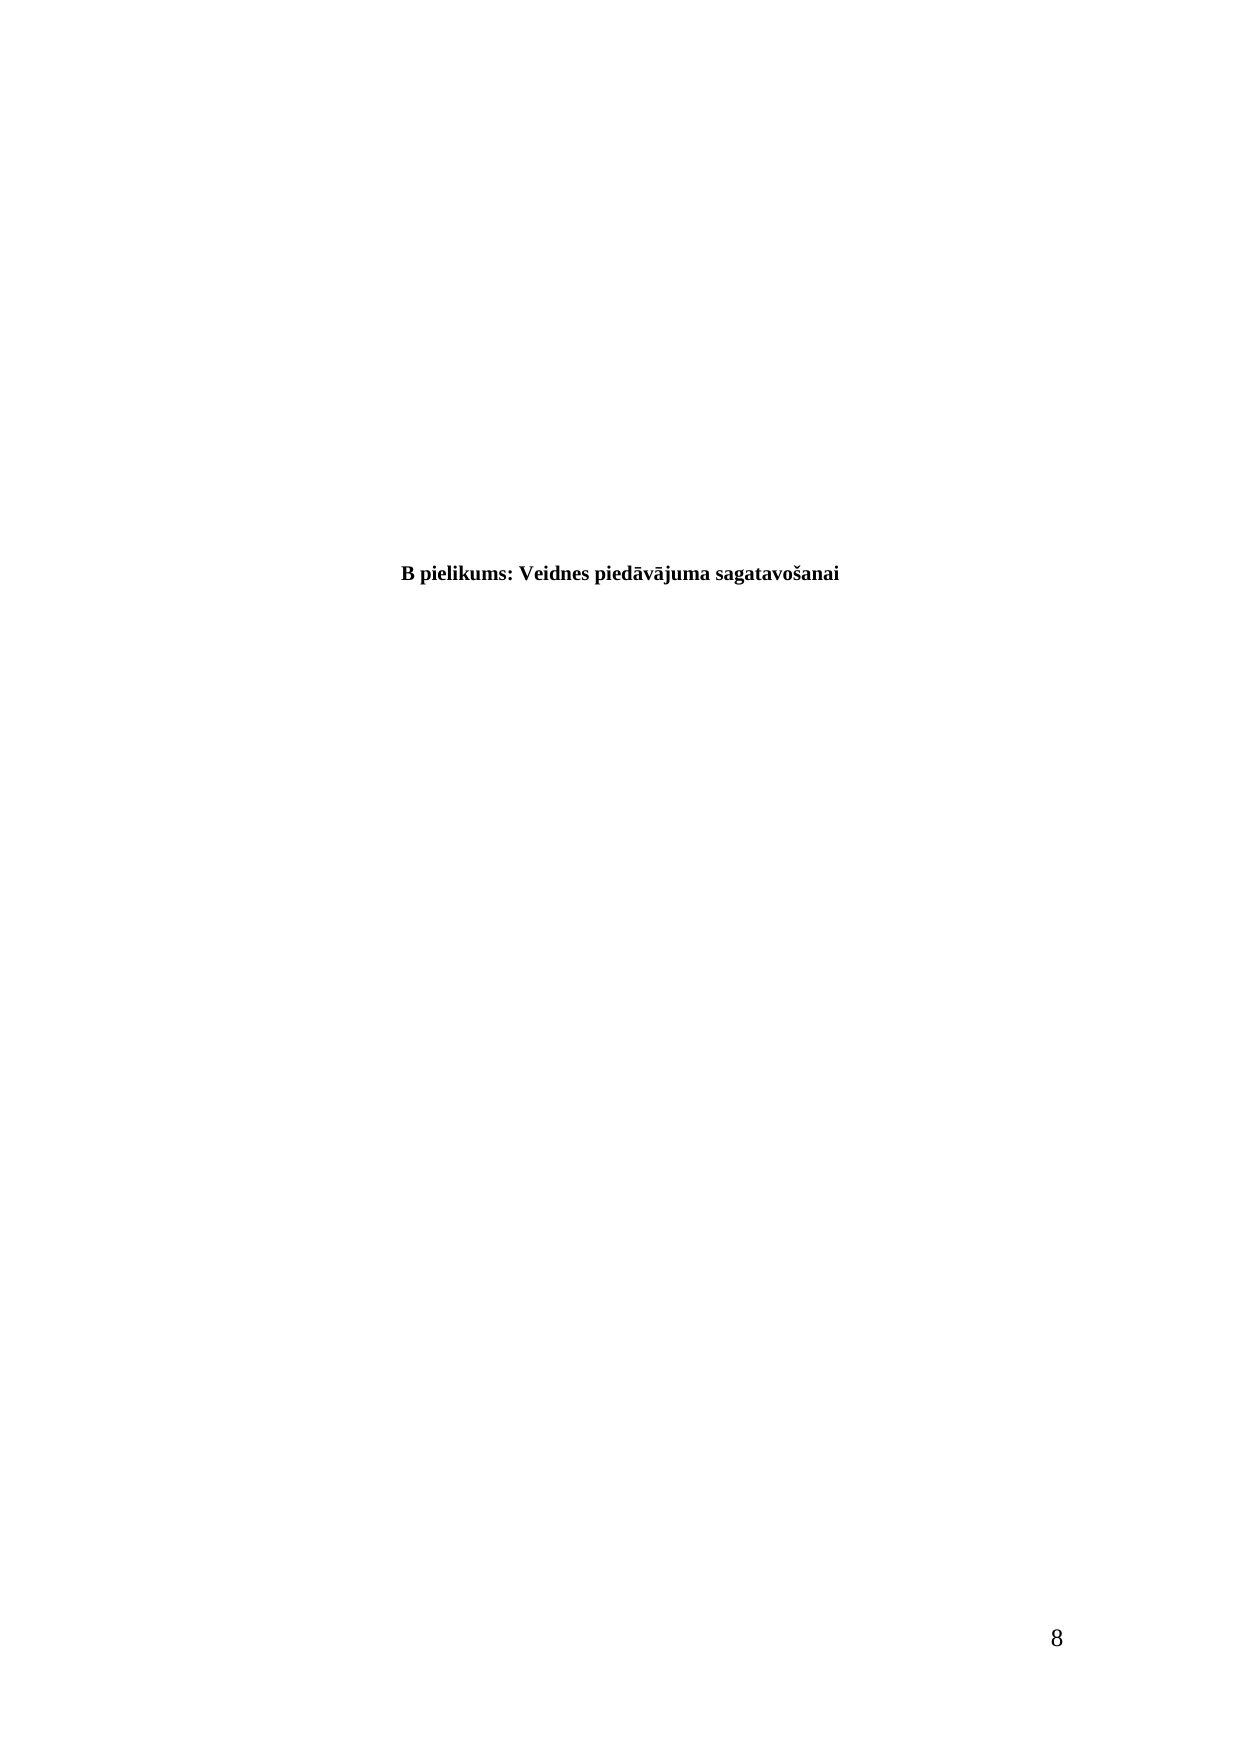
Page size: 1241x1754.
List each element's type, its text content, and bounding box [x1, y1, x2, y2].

list B pielikums: Veidnes piedāvājuma sagatavošanai [177, 561, 1063, 585]
